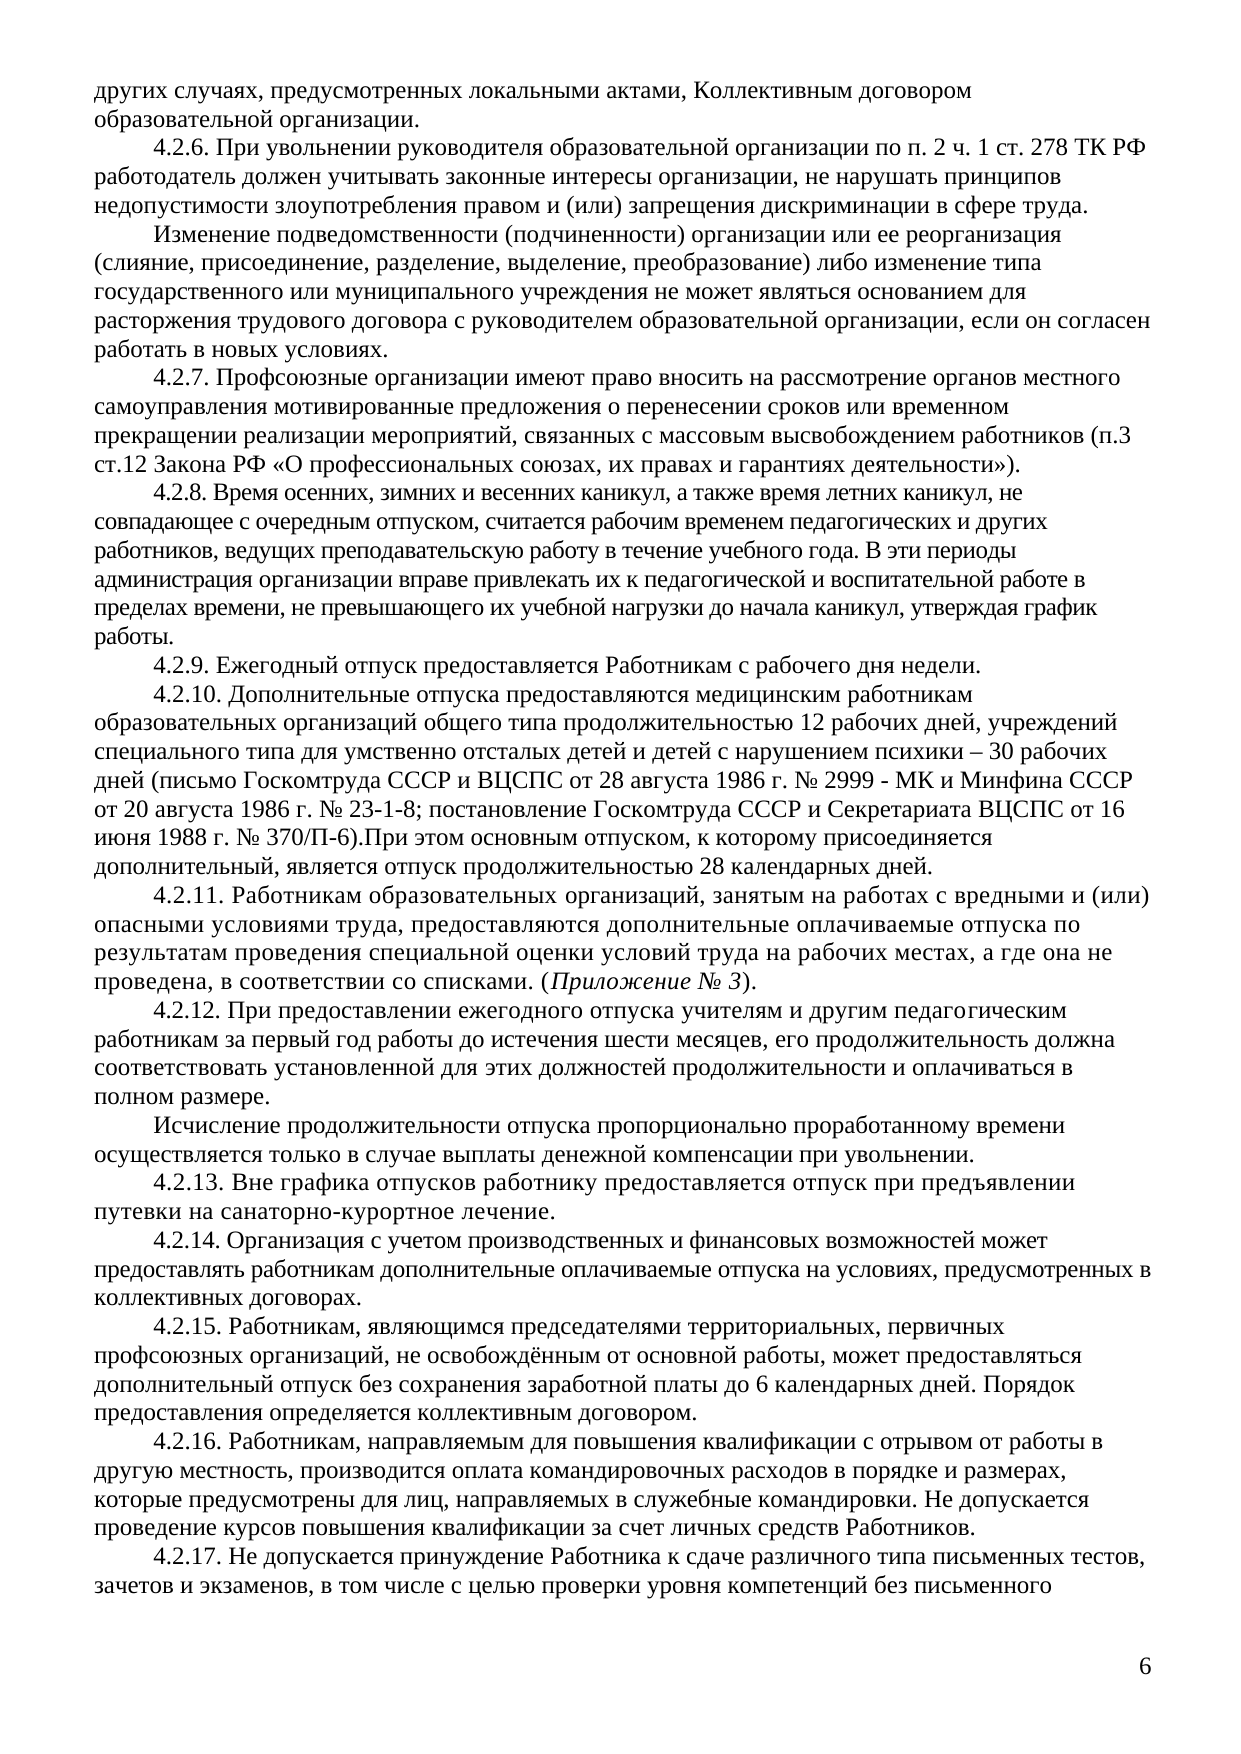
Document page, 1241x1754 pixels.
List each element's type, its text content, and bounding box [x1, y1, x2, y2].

text 4.2.10. Дополнительные отпуска предоставляются медицинским работникам образовательных организаций общего типа продолжительностью 12 рабочих дней, учреждений специального типа для умственно отсталых детей и детей с нарушением психики – 30 рабочих дней (письмо Госкомтруда СССР и ВЦСПС от 28 августа 1986 г. № 2999 - МК и Минфина СССР от 20 августа 1986 г. № 23-1-8; постановление Госкомтруда СССР и Секретариата ВЦСПС от 16 июня 1988 г. № 370/П-6).При этом основным отпуском, к которому присоединяется дополнительный, является отпуск продолжительностью 28 календарных дней. [94, 679, 1152, 880]
text 4.2.6. При увольнении руководителя образовательной организации по п. 2 ч. 1 ст. 278 ТК РФ работодатель должен учитывать законные интересы организации, не нарушать принципов недопустимости злоупотребления правом и (или) запрещения дискриминации в сфере труда. [94, 132, 1152, 219]
text 4.2.7. Профсоюзные организации имеют право вносить на рассмотрение органов местного самоуправления мотивированные предложения о перенесении сроков или временном прекращении реализации мероприятий, связанных с массовым высвобождением работников (п.3 ст.12 Закона РФ «О профессиональных союзах, их правах и гарантиях деятельности»). [94, 362, 1152, 477]
text Исчисление продолжительности отпуска пропорционально проработанному времени осуществляется только в случае выплаты денежной компенсации при увольнении. [94, 1110, 1152, 1167]
text 4.2.14. Организация с учетом производственных и финансовых возможностей может предоставлять работникам дополнительные оплачиваемые отпуска на условиях, предусмотренных в коллективных договорах. [94, 1225, 1152, 1311]
text 4.2.13. Вне графика отпусков работнику предоставляется отпуск при предъявлении путевки на санаторно-курортное лечение. [94, 1167, 1152, 1225]
text Изменение подведомственности (подчиненности) организации или ее реорганизация (слияние, присоединение, разделение, выделение, преобразование) либо изменение типа государственного или муниципального учреждения не может являться основанием для расторжения трудового договора с руководителем образовательной организации, если он согласен работать в новых условиях. [94, 219, 1152, 362]
text 4.2.12. При предоставлении ежегодного отпуска учителям и другим педагогическим работникам за первый год работы до истечения шести месяцев, его продолжительность должна соответствовать установленной для этих должностей продолжительности и оплачиваться в полном размере. [94, 995, 1152, 1110]
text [94, 75, 1152, 132]
text 4.2.16. Работникам, направляемым для повышения квалификации с отрывом от работы в другую местность, производится оплата командировочных расходов в порядке и размерах, которые предусмотрены для лиц, направляемых в служебные командировки. Не допускается проведение курсов повышения квалификации за счет личных средств Работников. [94, 1426, 1152, 1541]
text 4.2.8. Время осенних, зимних и весенних каникул, а также время летних каникул, не совпадающее с очередным отпуском, считается рабочим временем педагогических и других работников, ведущих преподавательскую работу в течение учебного года. В эти периоды администрация организации вправе привлекать их к педагогической и воспитательной работе в пределах времени, не превышающего их учебной нагрузки до начала каникул, утверждая график работы. [94, 477, 1152, 650]
text 4.2.15. Работникам, являющимся председателями территориальных, первичных профсоюзных организаций, не освобождённым от основной работы, может предоставляться дополнительный отпуск без сохранения заработной платы до 6 календарных дней. Порядок предоставления определяется коллективным договором. [94, 1311, 1152, 1426]
text 4.2.9. Ежегодный отпуск предоставляется Работникам с рабочего дня недели. [94, 650, 1152, 679]
text 4.2.11. Работникам образовательных организаций, занятым на работах с вредными и (или) опасными условиями труда, предоставляются дополнительные оплачиваемые отпуска по результатам проведения специальной оценки условий труда на рабочих местах, а где она не проведена, в соответствии со списками. (Приложение № 3). [94, 880, 1152, 995]
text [94, 1541, 1152, 1599]
